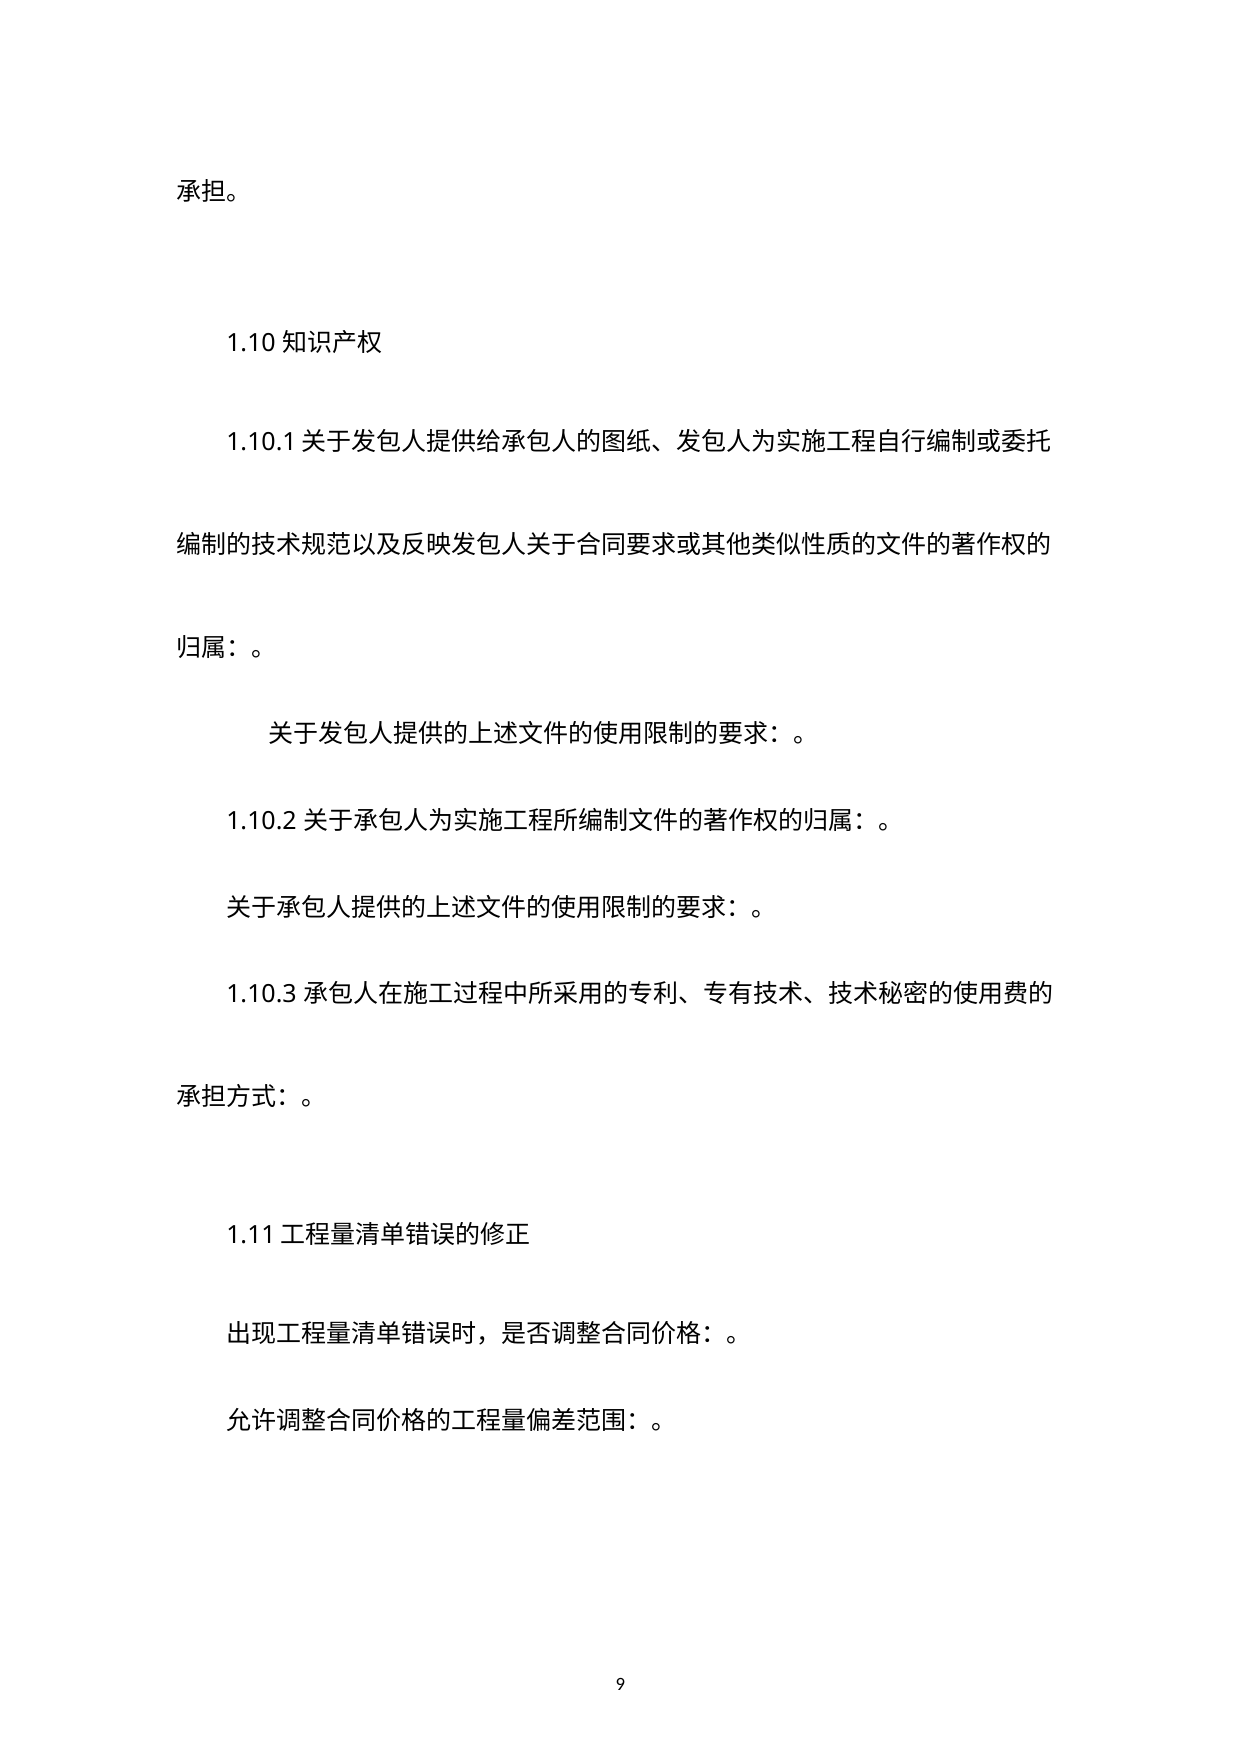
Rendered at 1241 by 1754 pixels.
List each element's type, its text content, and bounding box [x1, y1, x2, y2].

text 出现工程量清单错误时，是否调整合同价格：。 [176, 1297, 1064, 1366]
text 允许调整合同价格的工程量偏差范围：。 [176, 1384, 1064, 1453]
text 1.10.1关于发包人提供给承包人的图纸、发包人为实施工程自行编制或委托编制的技术规范以及反映发包人关于合同要求或其他类似性质的文件的著作权的归属：。 [176, 405, 1064, 679]
text 1.11工程量清单错误的修正 [176, 1198, 1064, 1267]
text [176, 156, 1064, 224]
text 关于发包人提供的上述文件的使用限制的要求：。 [247, 697, 1064, 766]
text 关于承包人提供的上述文件的使用限制的要求：。 [176, 871, 1064, 939]
text 1.10.2 关于承包人为实施工程所编制文件的著作权的归属：。 [176, 784, 1064, 853]
text 1.10 知识产权 [176, 306, 1064, 374]
text 1.10.3 承包人在施工过程中所采用的专利、专有技术、技术秘密的使用费的承担方式：。 [176, 957, 1064, 1129]
